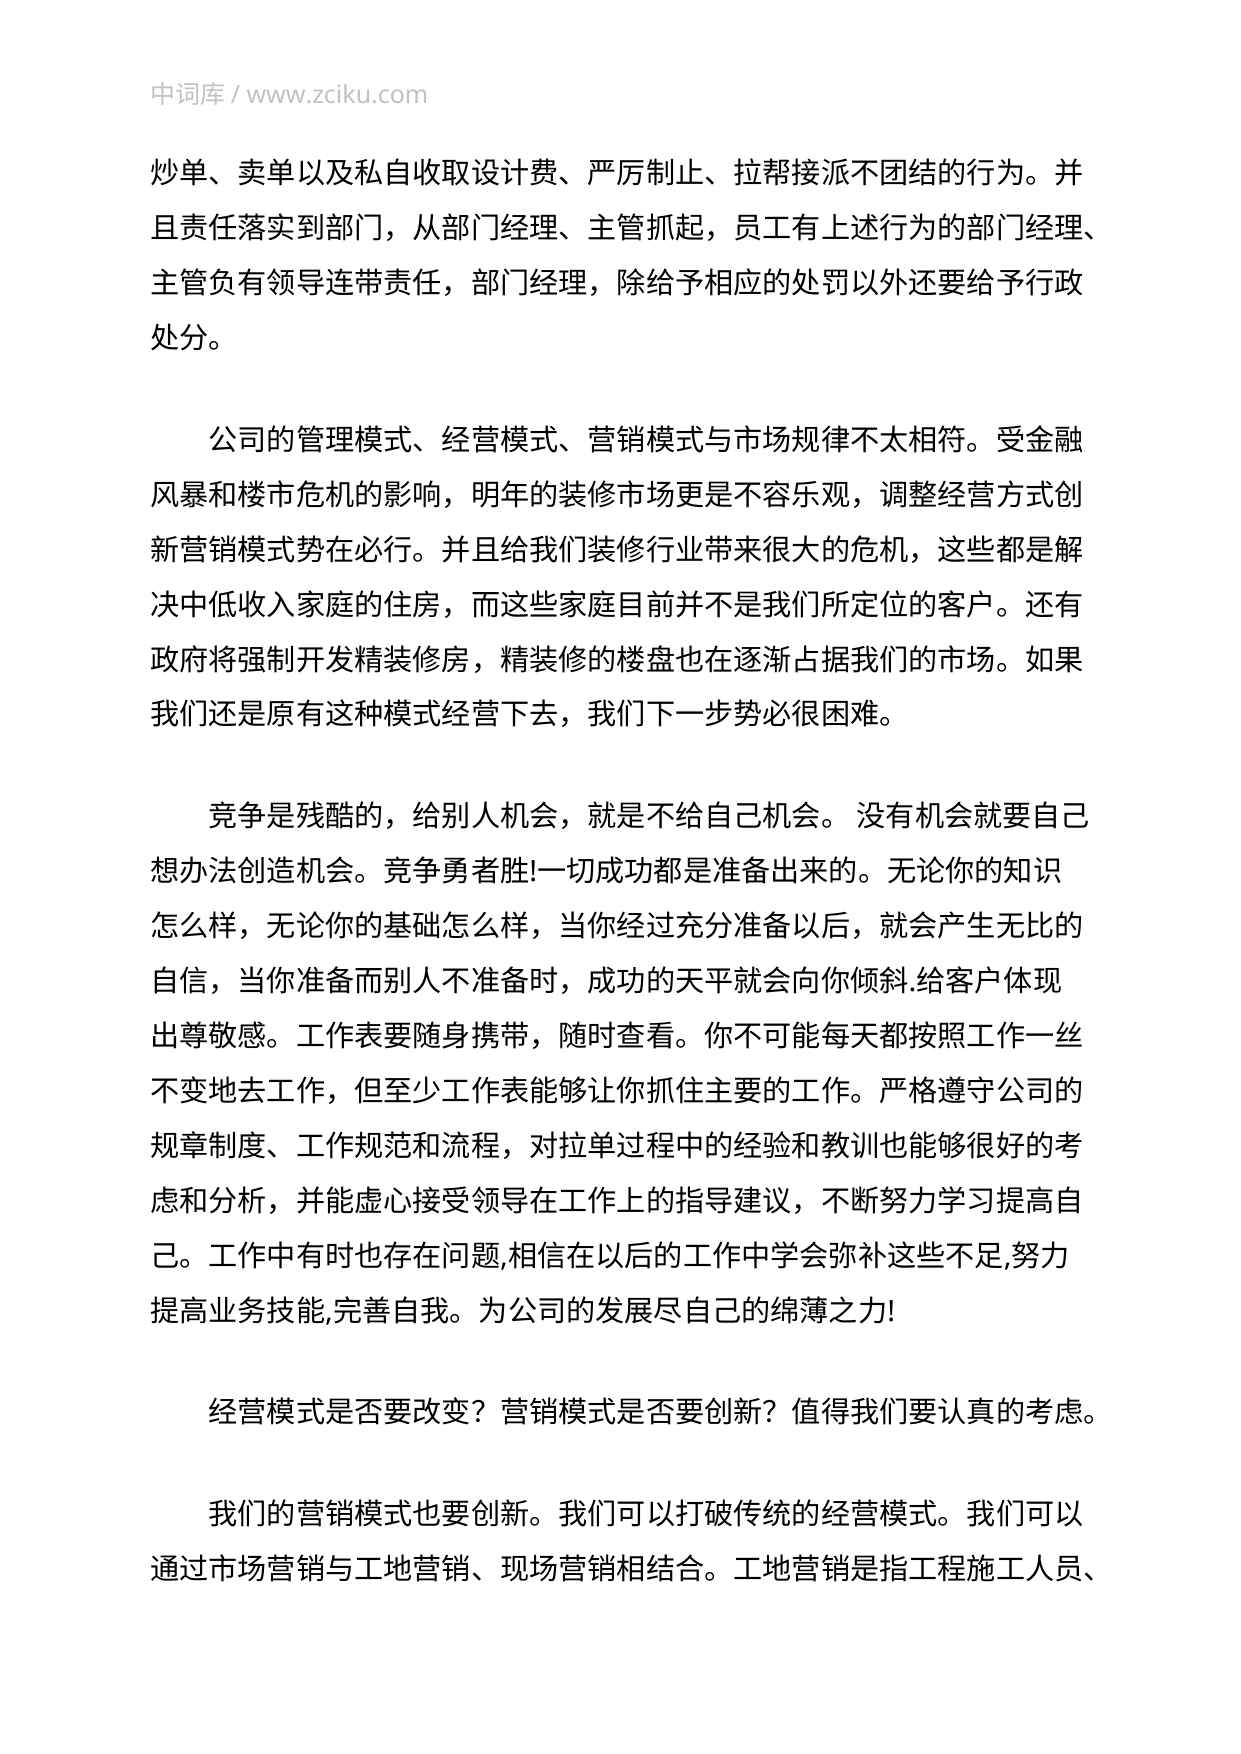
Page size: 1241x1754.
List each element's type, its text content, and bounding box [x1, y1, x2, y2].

text 竞争是残酷的，给别人机会，就是不给自己机会。 没有机会就要自己想办法创造机会。竞争勇者胜!一切成功都是准备出来的。无论你的知识怎么样，无论你的基础怎么样，当你经过充分准备以后，就会产生无比的自信，当你准备而别人不准备时，成功的天平就会向你倾斜.给客户体现出尊敬感。工作表要随身携带，随时查看。你不可能每天都按照工作一丝不变地去工作，但至少工作表能够让你抓住主要的工作。严格遵守公司的规章制度、工作规范和流程，对拉单过程中的经验和教训也能够很好的考虑和分析，并能虚心接受领导在工作上的指导建议，不断努力学习提高自己。工作中有时也存在问题,相信在以后的工作中学会弥补这些不足,努力提高业务技能,完善自我。为公司的发展尽自己的绵薄之力! [150, 793, 1090, 1329]
text 经营模式是否要改变？营销模式是否要创新？值得我们要认真的考虑。 [150, 1389, 1090, 1431]
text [150, 150, 1090, 357]
text 公司的管理模式、经营模式、营销模式与市场规律不太相符。受金融风暴和楼市危机的影响，明年的装修市场更是不容乐观，调整经营方式创新营销模式势在必行。并且给我们装修行业带来很大的危机，这些都是解决中低收入家庭的住房，而这些家庭目前并不是我们所定位的客户。还有政府将强制开发精装修房，精装修的楼盘也在逐渐占据我们的市场。如果我们还是原有这种模式经营下去，我们下一步势必很困难。 [150, 416, 1090, 733]
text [150, 1491, 1090, 1588]
